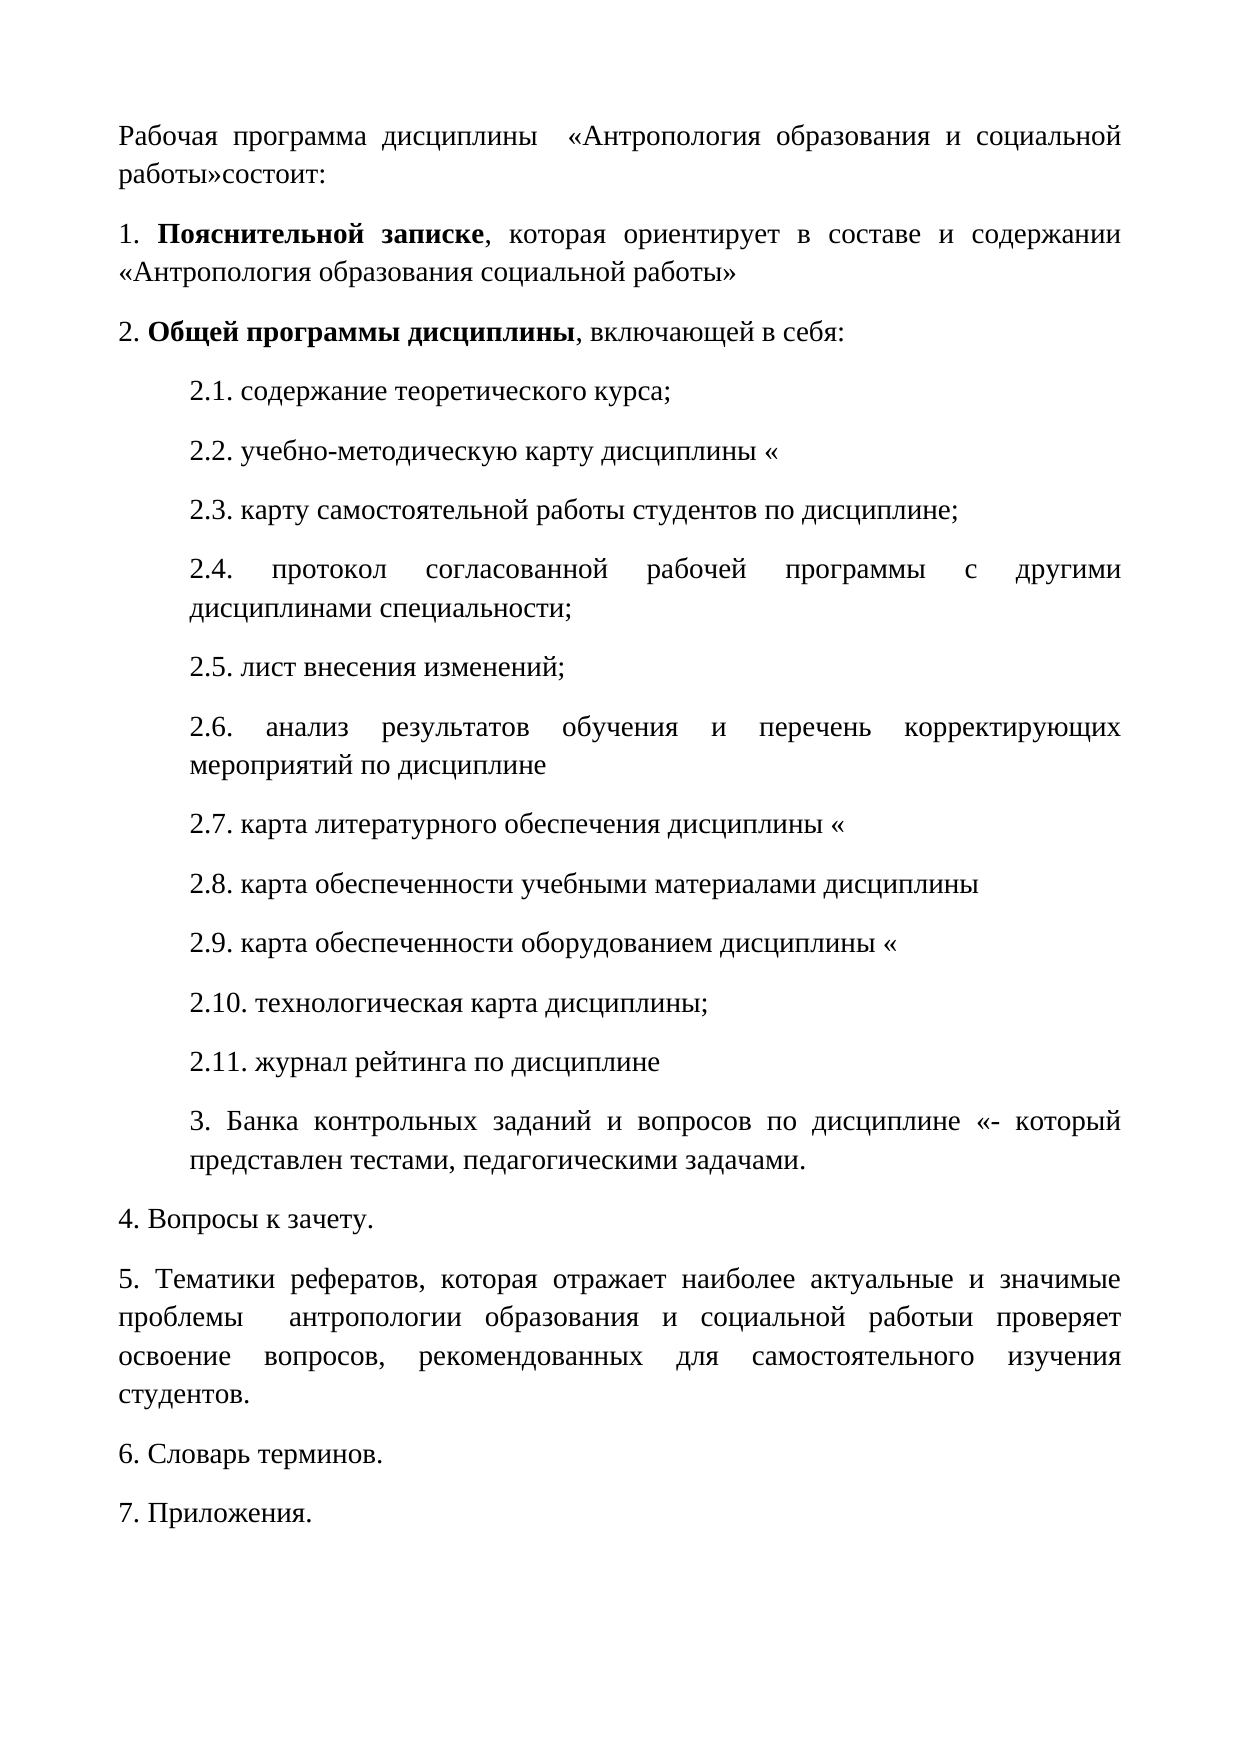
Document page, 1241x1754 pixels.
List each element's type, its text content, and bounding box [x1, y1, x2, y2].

text Рабочая программа дисциплины «Антропология образования и социальной работы»состоит: [118, 118, 1122, 190]
text 2.5. лист внесения изменений; [189, 649, 1122, 683]
text 1. Пояснительной записке, которая ориентирует в составе и содержании «Антропология образования социальной работы» [118, 216, 1122, 288]
text 5. Тематики рефератов, которая отражает наиболее актуальные и значимые проблемы антропологии образования и социальной работыи проверяет освоение вопросов, рекомендованных для самостоятельного изучения студентов. [118, 1261, 1122, 1410]
text 3. Банка контрольных заданий и вопросов по дисциплине «- который представлен тестами, педагогическими задачами. [189, 1103, 1122, 1176]
text 2.4. протокол согласованной рабочей программы с другими дисциплинами специальности; [189, 551, 1122, 623]
text 2.7. карта литературного обеспечения дисциплины « [189, 807, 1122, 840]
text 2. Общей программы дисциплины, включающей в себя: [118, 314, 1122, 347]
text 7. Приложения. [118, 1495, 1122, 1529]
text 6. Словарь терминов. [118, 1436, 1122, 1469]
text 2.3. карту самостоятельной работы студентов по дисциплине; [189, 492, 1122, 526]
text 2.6. анализ результатов обучения и перечень корректирующих мероприятий по дисциплине [189, 709, 1122, 781]
text 2.9. карта обеспеченности оборудованием дисциплины « [189, 925, 1122, 959]
text 2.11. журнал рейтинга по дисциплине [189, 1044, 1122, 1078]
text 2.8. карта обеспеченности учебными материалами дисциплины [189, 866, 1122, 899]
text 2.10. технологическая карта дисциплины; [189, 985, 1122, 1018]
text 2.2. учебно-методическую карту дисциплины « [189, 433, 1122, 466]
text 2.1. содержание теоретического курса; [189, 373, 1122, 407]
text 4. Вопросы к зачету. [118, 1201, 1122, 1235]
